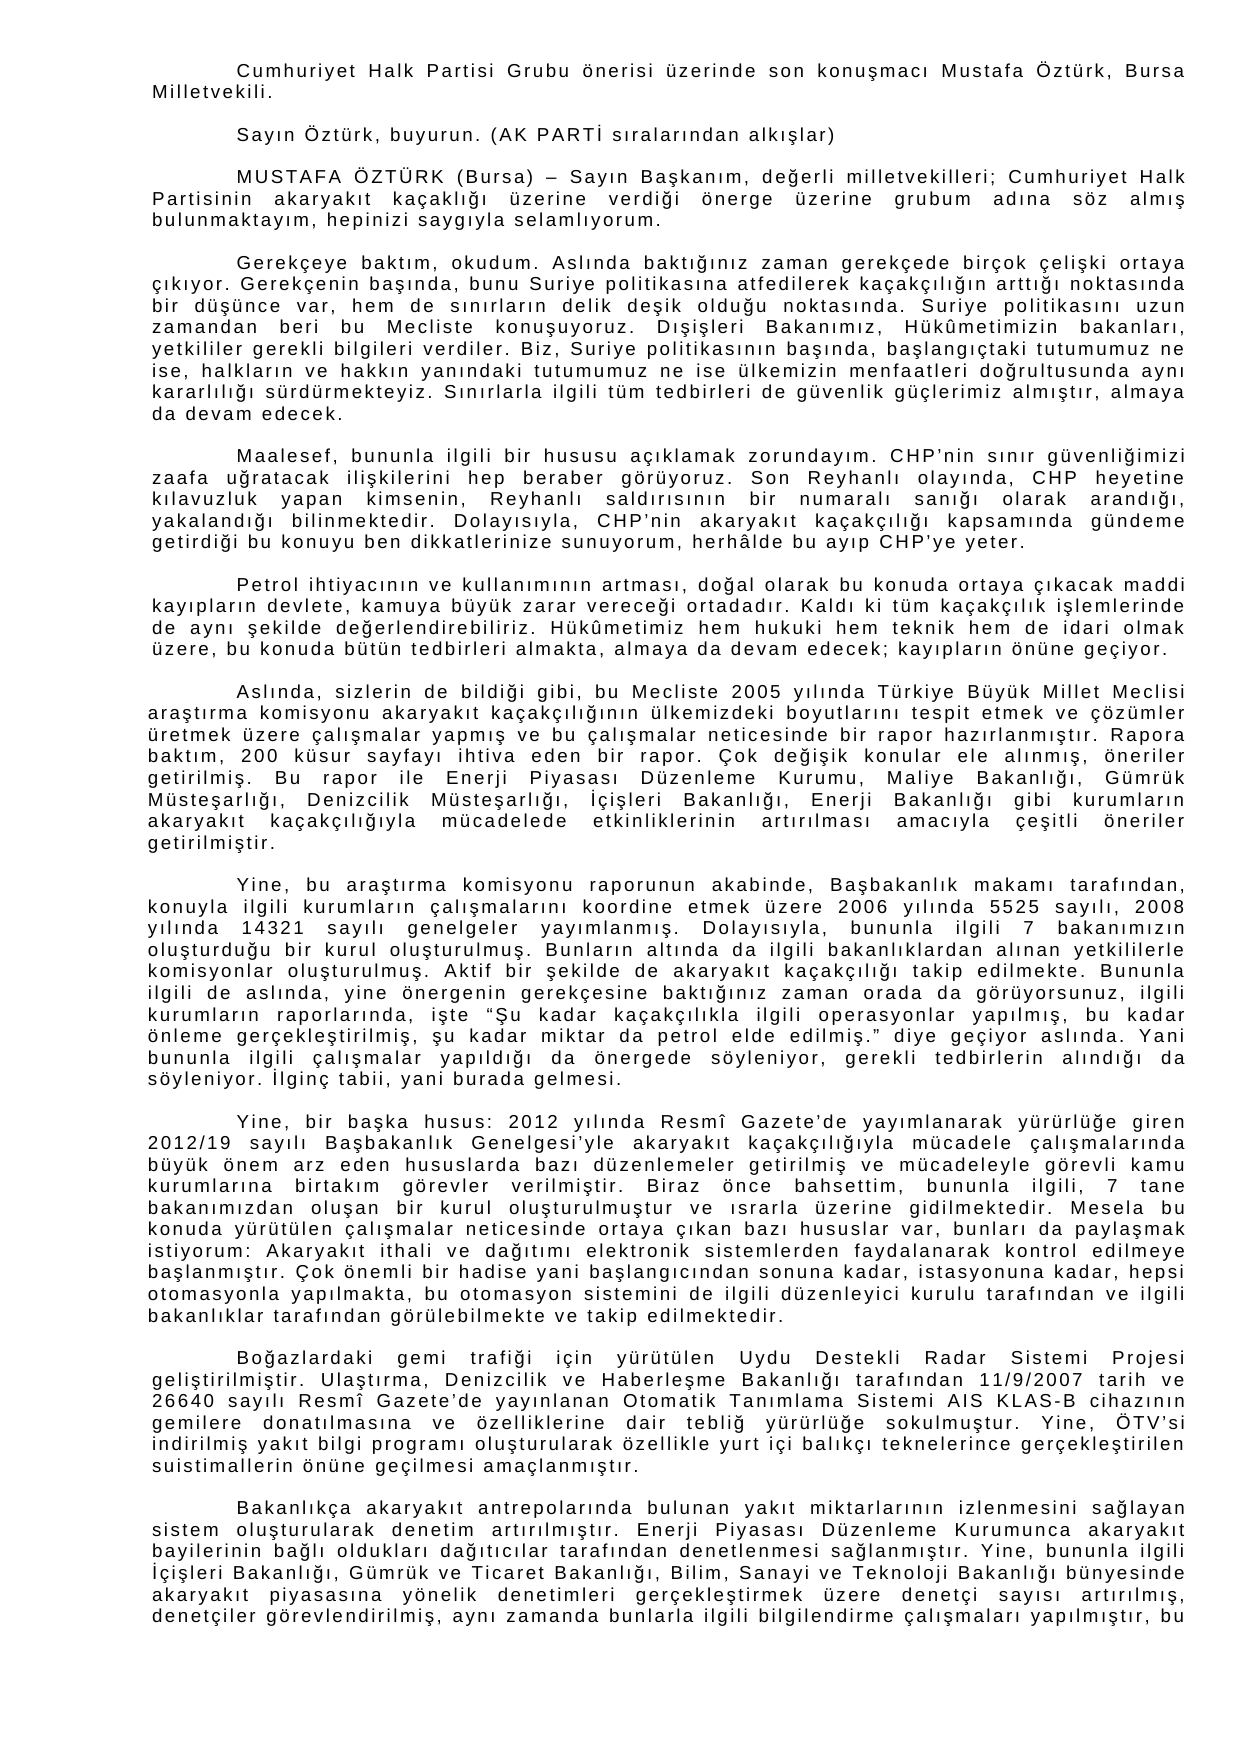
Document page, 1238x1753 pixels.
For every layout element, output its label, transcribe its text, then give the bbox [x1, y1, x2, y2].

text Yine, bu araştırma komisyonu raporunun akabinde, Başbakanlık makamı tarafından, konuyla ilgili kurumların çalışmalarını koordine etmek üzere 2006 yılında 5525 sayılı, 2008 yılında 14321 sayılı genelgeler yayımlanmış. Dolayısıyla, bununla ilgili 7 bakanımızın oluşturduğu bir kurul oluşturulmuş. Bunların altında da ilgili bakanlıklardan alınan yetkililerle komisyonlar oluşturulmuş. Aktif bir şekilde de akaryakıt kaçakçılığı takip edilmekte. Bununla ilgili de aslında, yine önergenin gerekçesine baktığınız zaman orada da görüyorsunuz, ilgili kurumların raporlarında, işte “Şu kadar kaçakçılıkla ilgili operasyonlar yapılmış, bu kadar önleme gerçekleştirilmiş, şu kadar miktar da petrol elde edilmiş.” diye geçiyor aslında. Yani bununla ilgili çalışmalar yapıldığı da önergede söyleniyor, gerekli tedbirlerin alındığı da söyleniyor. İlginç tabii, yani burada gelmesi. [148, 874, 1186, 1089]
text Sayın Öztürk, buyurun. (AK PARTİ sıralarından alkışlar) [152, 124, 1186, 145]
text Gerekçeye baktım, okudum. Aslında baktığınız zaman gerekçede birçok çelişki ortaya çıkıyor. Gerekçenin başında, bunu Suriye politikasına atfedilerek kaçakçılığın arttığı noktasında bir düşünce var, hem de sınırların delik deşik olduğu noktasında. Suriye politikasını uzun zamandan beri bu Mecliste konuşuyoruz. Dışişleri Bakanımız, Hükûmetimizin bakanları, yetkililer gerekli bilgileri verdiler. Biz, Suriye politikasının başında, başlangıçtaki tutumumuz ne ise, halkların ve hakkın yanındaki tutumumuz ne ise ülkemizin menfaatleri doğrultusunda aynı kararlılığı sürdürmekteyiz. Sınırlarla ilgili tüm tedbirleri de güvenlik güçlerimiz almıştır, almaya da devam edecek. [152, 252, 1186, 424]
text Maalesef, bununla ilgili bir hususu açıklamak zorundayım. CHP’nin sınır güvenliğimizi zaafa uğratacak ilişkilerini hep beraber görüyoruz. Son Reyhanlı olayında, CHP heyetine kılavuzluk yapan kimsenin, Reyhanlı saldırısının bir numaralı sanığı olarak arandığı, yakalandığı bilinmektedir. Dolayısıyla, CHP’nin akaryakıt kaçakçılığı kapsamında gündeme getirdiği bu konuyu ben dikkatlerinize sunuyorum, herhâlde bu ayıp CHP’ye yeter. [152, 445, 1186, 553]
text Cumhuriyet Halk Partisi Grubu önerisi üzerinde son konuşmacı Mustafa Öztürk, Bursa Milletvekili. [152, 60, 1186, 103]
text Boğazlardaki gemi trafiği için yürütülen Uydu Destekli Radar Sistemi Projesi geliştirilmiştir. Ulaştırma, Denizcilik ve Haberleşme Bakanlığı tarafından 11/9/2007 tarih ve 26640 sayılı Resmî Gazete’de yayınlanan Otomatik Tanımlama Sistemi AIS KLAS-B cihazının gemilere donatılmasına ve özelliklerine dair tebliğ yürürlüğe sokulmuştur. Yine, ÖTV’si indirilmiş yakıt bilgi programı oluşturularak özellikle yurt içi balıkçı teknelerince gerçekleştirilen suistimallerin önüne geçilmesi amaçlanmıştır. [152, 1347, 1186, 1476]
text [152, 1497, 1186, 1626]
text Petrol ihtiyacının ve kullanımının artması, doğal olarak bu konuda ortaya çıkacak maddi kayıpların devlete, kamuya büyük zarar vereceği ortadadır. Kaldı ki tüm kaçakçılık işlemlerinde de aynı şekilde değerlendirebiliriz. Hükûmetimiz hem hukuki hem teknik hem de idari olmak üzere, bu konuda bütün tedbirleri almakta, almaya da devam edecek; kayıpların önüne geçiyor. [152, 573, 1186, 660]
text Aslında, sizlerin de bildiği gibi, bu Mecliste 2005 yılında Türkiye Büyük Millet Meclisi araştırma komisyonu akaryakıt kaçakçılığının ülkemizdeki boyutlarını tespit etmek ve çözümler üretmek üzere çalışmalar yapmış ve bu çalışmalar neticesinde bir rapor hazırlanmıştır. Rapora baktım, 200 küsur sayfayı ihtiva eden bir rapor. Çok değişik konular ele alınmış, öneriler getirilmiş. Bu rapor ile Enerji Piyasası Düzenleme Kurumu, Maliye Bakanlığı, Gümrük Müsteşarlığı, Denizcilik Müsteşarlığı, İçişleri Bakanlığı, Enerji Bakanlığı gibi kurumların akaryakıt kaçakçılığıyla mücadelede etkinliklerinin artırılması amacıyla çeşitli öneriler getirilmiştir. [148, 681, 1186, 853]
text Yine, bir başka husus: 2012 yılında Resmî Gazete’de yayımlanarak yürürlüğe giren 2012/19 sayılı Başbakanlık Genelgesi’yle akaryakıt kaçakçılığıyla mücadele çalışmalarında büyük önem arz eden hususlarda bazı düzenlemeler getirilmiş ve mücadeleyle görevli kamu kurumlarına birtakım görevler verilmiştir. Biraz önce bahsettim, bununla ilgili, 7 tane bakanımızdan oluşan bir kurul oluşturulmuştur ve ısrarla üzerine gidilmektedir. Mesela bu konuda yürütülen çalışmalar neticesinde ortaya çıkan bazı hususlar var, bunları da paylaşmak istiyorum: Akaryakıt ithali ve dağıtımı elektronik sistemlerden faydalanarak kontrol edilmeye başlanmıştır. Çok önemli bir hadise yani başlangıcından sonuna kadar, istasyonuna kadar, hepsi otomasyonla yapılmakta, bu otomasyon sistemini de ilgili düzenleyici kurulu tarafından ve ilgili bakanlıklar tarafından görülebilmekte ve takip edilmektedir. [148, 1110, 1186, 1326]
text MUSTAFA ÖZTÜRK (Bursa) – Sayın Başkanım, değerli milletvekilleri; Cumhuriyet Halk Partisinin akaryakıt kaçaklığı üzerine verdiği önerge üzerine grubum adına söz almış bulunmaktayım, hepinizi saygıyla selamlıyorum. [152, 166, 1186, 231]
